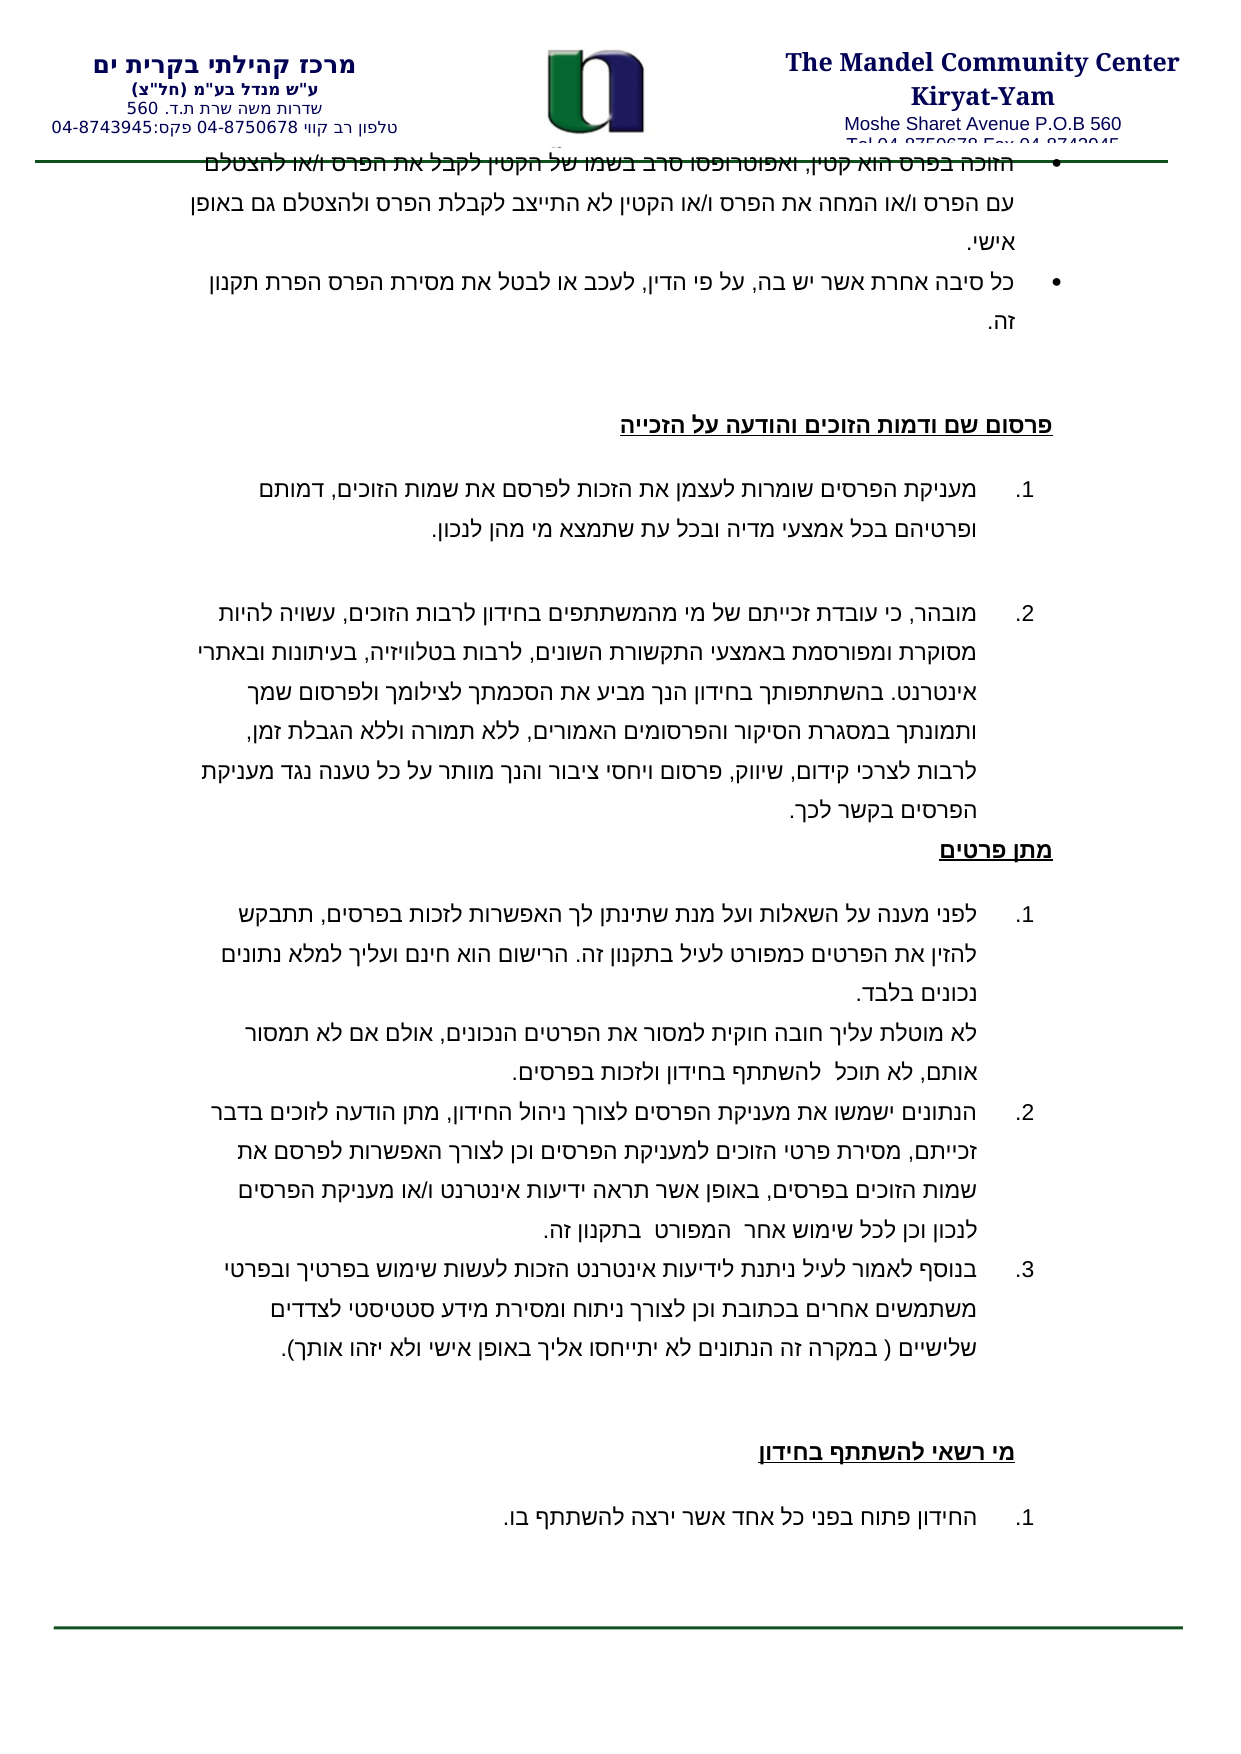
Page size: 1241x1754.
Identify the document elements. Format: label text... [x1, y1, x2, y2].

list בנוסף לאמור לעיל ניתנת לידיעות אינטרנט הזכות לעשות שימוש בפרטיך ובפרטי משתמשים אחרים בכתובת וכן לצורך ניתוח ומסירת מידע סטטיסטי לצדדים שלישיים ( במקרה זה הנתונים לא יתייחסו אליך באופן אישי ולא יזהו אותך). [187, 1256, 1015, 1362]
picture [474, 41, 723, 148]
text מתן פרטים [187, 837, 1053, 863]
list כל סיבה אחרת אשר יש בה, על פי הדין, לעכב או לבטל את מסירת הפרס הפרת תקנון זה. [187, 268, 1053, 334]
list לפני מענה על השאלות ועל מנת שתינתן לך האפשרות לזכות בפרסים, תתבקש להזין את הפרטים כמפורט לעיל בתקנון זה. הרישום הוא חינם ועליך למלא נתונים נכונים בלבד. לא מוטלת עליך חובה חוקית למסור את הפרטים הנכונים, אולם אם לא תמסור אותם, לא תוכל להשתתף בחידון ולזכות בפרסים. [187, 901, 1015, 1085]
list מובהר, כי עובדת זכייתם של מי מהמשתתפים בחידון לרבות הזוכים, עשויה להיות מסוקרת ומפורסמת באמצעי התקשורת השונים, לרבות בטלוויזיה, בעיתונות ובאתרי אינטרנט. בהשתתפותך בחידון הנך מביע את הסכמתך לצילומך ולפרסום שמך ותמונתך במסגרת הסיקור והפרסומים האמורים, ללא תמורה וללא הגבלת זמן, לרבות לצרכי קידום, שיווק, פרסום ויחסי ציבור והנך מוותר על כל טענה נגד מעניקת הפרסים בקשר לכך. [187, 600, 1015, 823]
list הנתונים ישמשו את מעניקת הפרסים לצורך ניהול החידון, מתן הודעה לזוכים בדבר זכייתם, מסירת פרטי הזוכים למעניקת הפרסים וכן לצורך האפשרות לפרסם את שמות הזוכים בפרסים, באופן אשר תראה ידיעות אינטרנט ו/או מעניקת הפרסים לנכון וכן לכל שימוש אחר המפורט בתקנון זה. [187, 1098, 1015, 1243]
list הזוכה בפרס הוא קטין, ואפוטרופסו סרב בשמו של הקטין לקבל את הפרס ו/או להצטלם עם הפרס ו/או המחה את הפרס ו/או הקטין לא התייצב לקבלת הפרס ולהצטלם גם באופן אישי. [187, 150, 1053, 255]
text מי רשאי להשתתף בחידון [187, 1439, 1015, 1466]
list מעניקת הפרסים שומרות לעצמן את הזכות לפרסם את שמות הזוכים, דמותם ופרטיהם בכל אמצעי מדיה ובכל עת שתמצא מי מהן לנכון. [187, 476, 1015, 585]
list החידון פתוח בפני כל אחד אשר ירצה להשתתף בו. [187, 1504, 1015, 1530]
text פרסום שם ודמות הזוכים והודעה על הזכייה [187, 412, 1053, 438]
